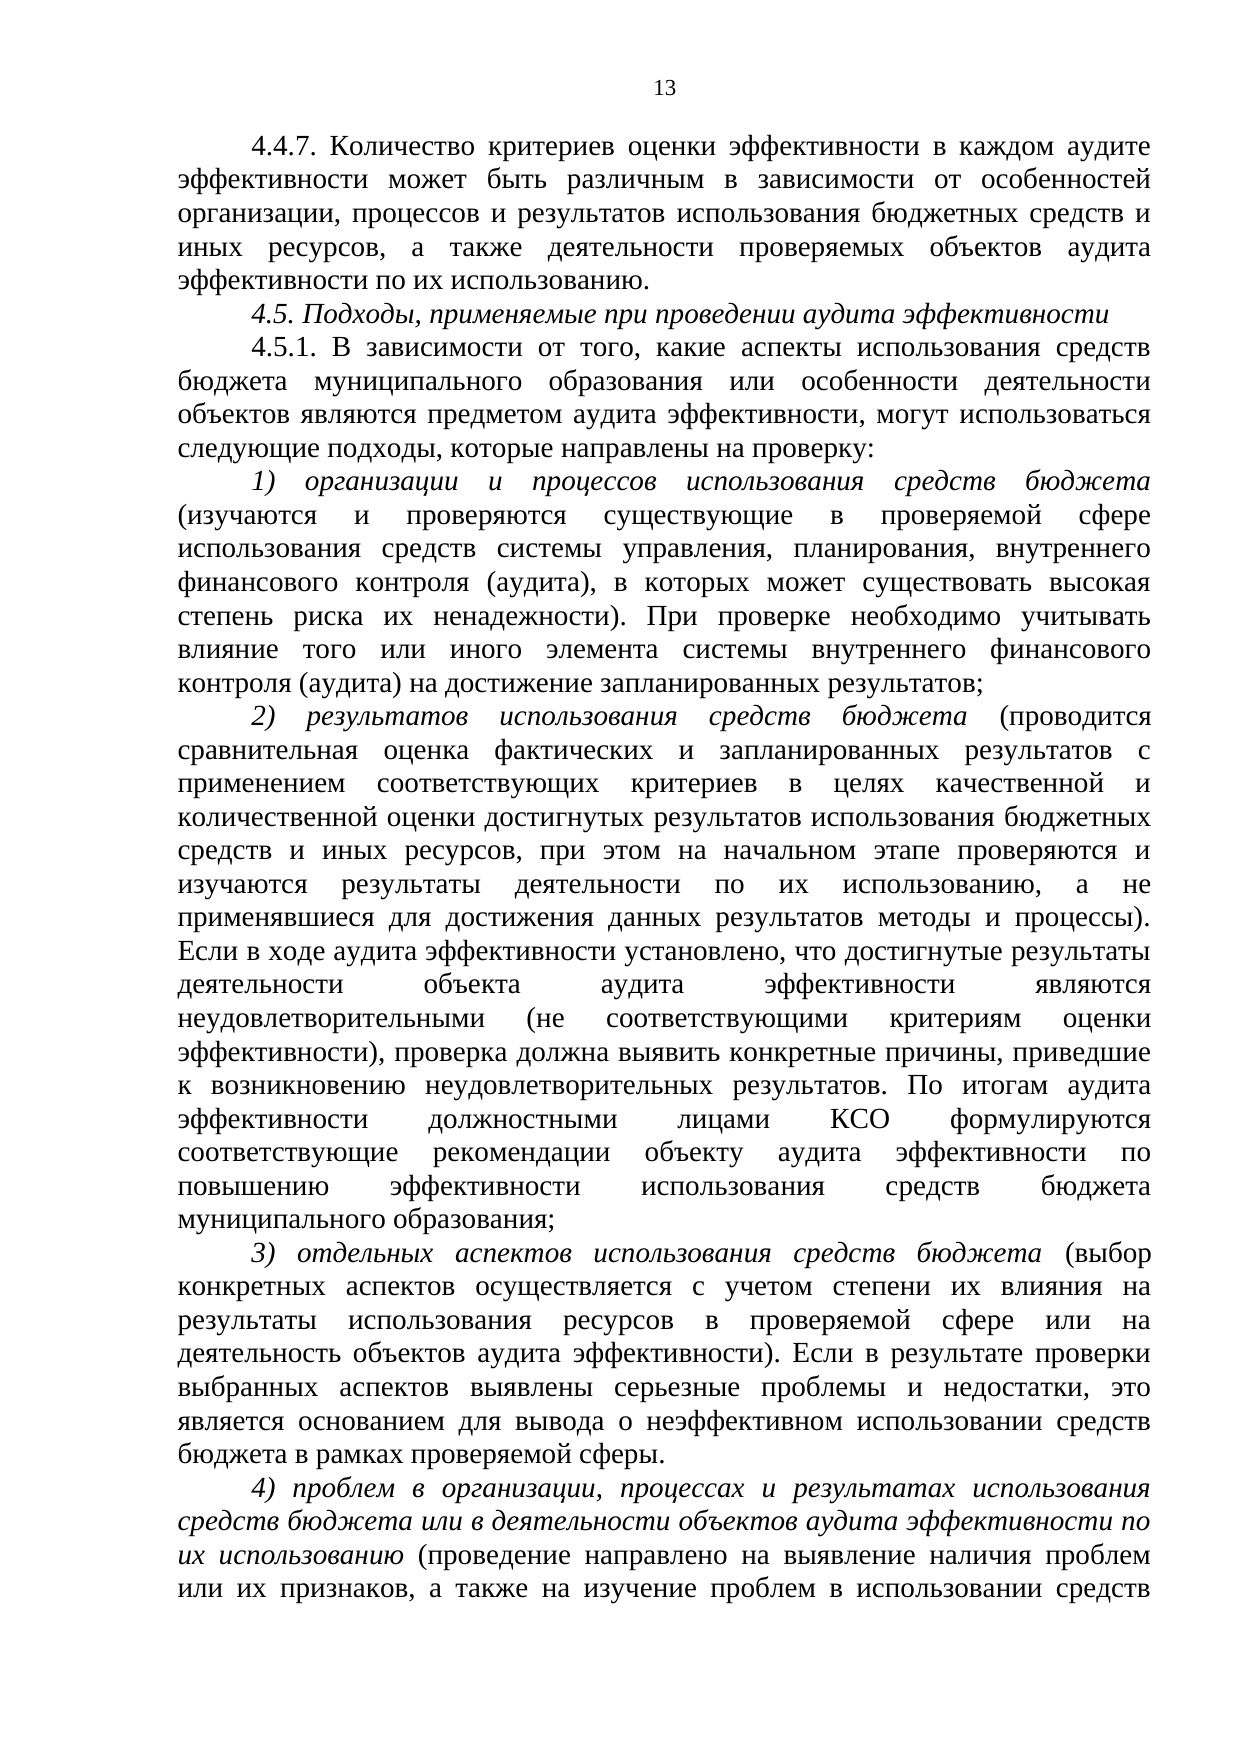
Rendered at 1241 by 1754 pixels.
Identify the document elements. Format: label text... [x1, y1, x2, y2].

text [177, 1470, 1152, 1604]
text 4.5.1. В зависимости от того, какие аспекты использования средств бюджета муниципального образования или особенности деятельности объектов являются предметом аудита эффективности, могут использоваться следующие подходы, которые направлены на проверку: [177, 329, 1152, 463]
text 2) результатов использования средств бюджета (проводится сравнительная оценка фактических и запланированных результатов с применением соответствующих критериев в целях качественной и количественной оценки достигнутых результатов использования бюджетных средств и иных ресурсов, при этом на начальном этапе проверяются и изучаются результаты деятельности по их использованию, а не применявшиеся для достижения данных результатов методы и процессы). Если в ходе аудита эффективности установлено, что достигнутые результаты деятельности объекта аудита эффективности являются неудовлетворительными (не соответствующими критериям оценки эффективности), проверка должна выявить конкретные причины, приведшие к возникновению неудовлетворительных результатов. По итогам аудита эффективности должностными лицами КСО формулируются соответствующие рекомендации объекту аудита эффективности по повышению эффективности использования средств бюджета муниципального образования; [177, 698, 1152, 1235]
text 4.4.7. Количество критериев оценки эффективности в каждом аудите эффективности может быть различным в зависимости от особенностей организации, процессов и результатов использования бюджетных средств и иных ресурсов, а также деятельности проверяемых объектов аудита эффективности по их использованию. [177, 128, 1152, 296]
text 1) организации и процессов использования средств бюджета (изучаются и проверяются существующие в проверяемой сфере использования средств системы управления, планирования, внутреннего финансового контроля (аудита), в которых может существовать высокая степень риска их ненадежности). При проверке необходимо учитывать влияние того или иного элемента системы внутреннего финансового контроля (аудита) на достижение запланированных результатов; [177, 463, 1152, 698]
text 3) отдельных аспектов использования средств бюджета (выбор конкретных аспектов осуществляется с учетом степени их влияния на результаты использования ресурсов в проверяемой сфере или на деятельность объектов аудита эффективности). Если в результате проверки выбранных аспектов выявлены серьезные проблемы и недостатки, это является основанием для вывода о неэффективном использовании средств бюджета в рамках проверяемой сферы. [177, 1235, 1152, 1470]
text 4.5. Подходы, применяемые при проведении аудита эффективности [177, 296, 1152, 329]
